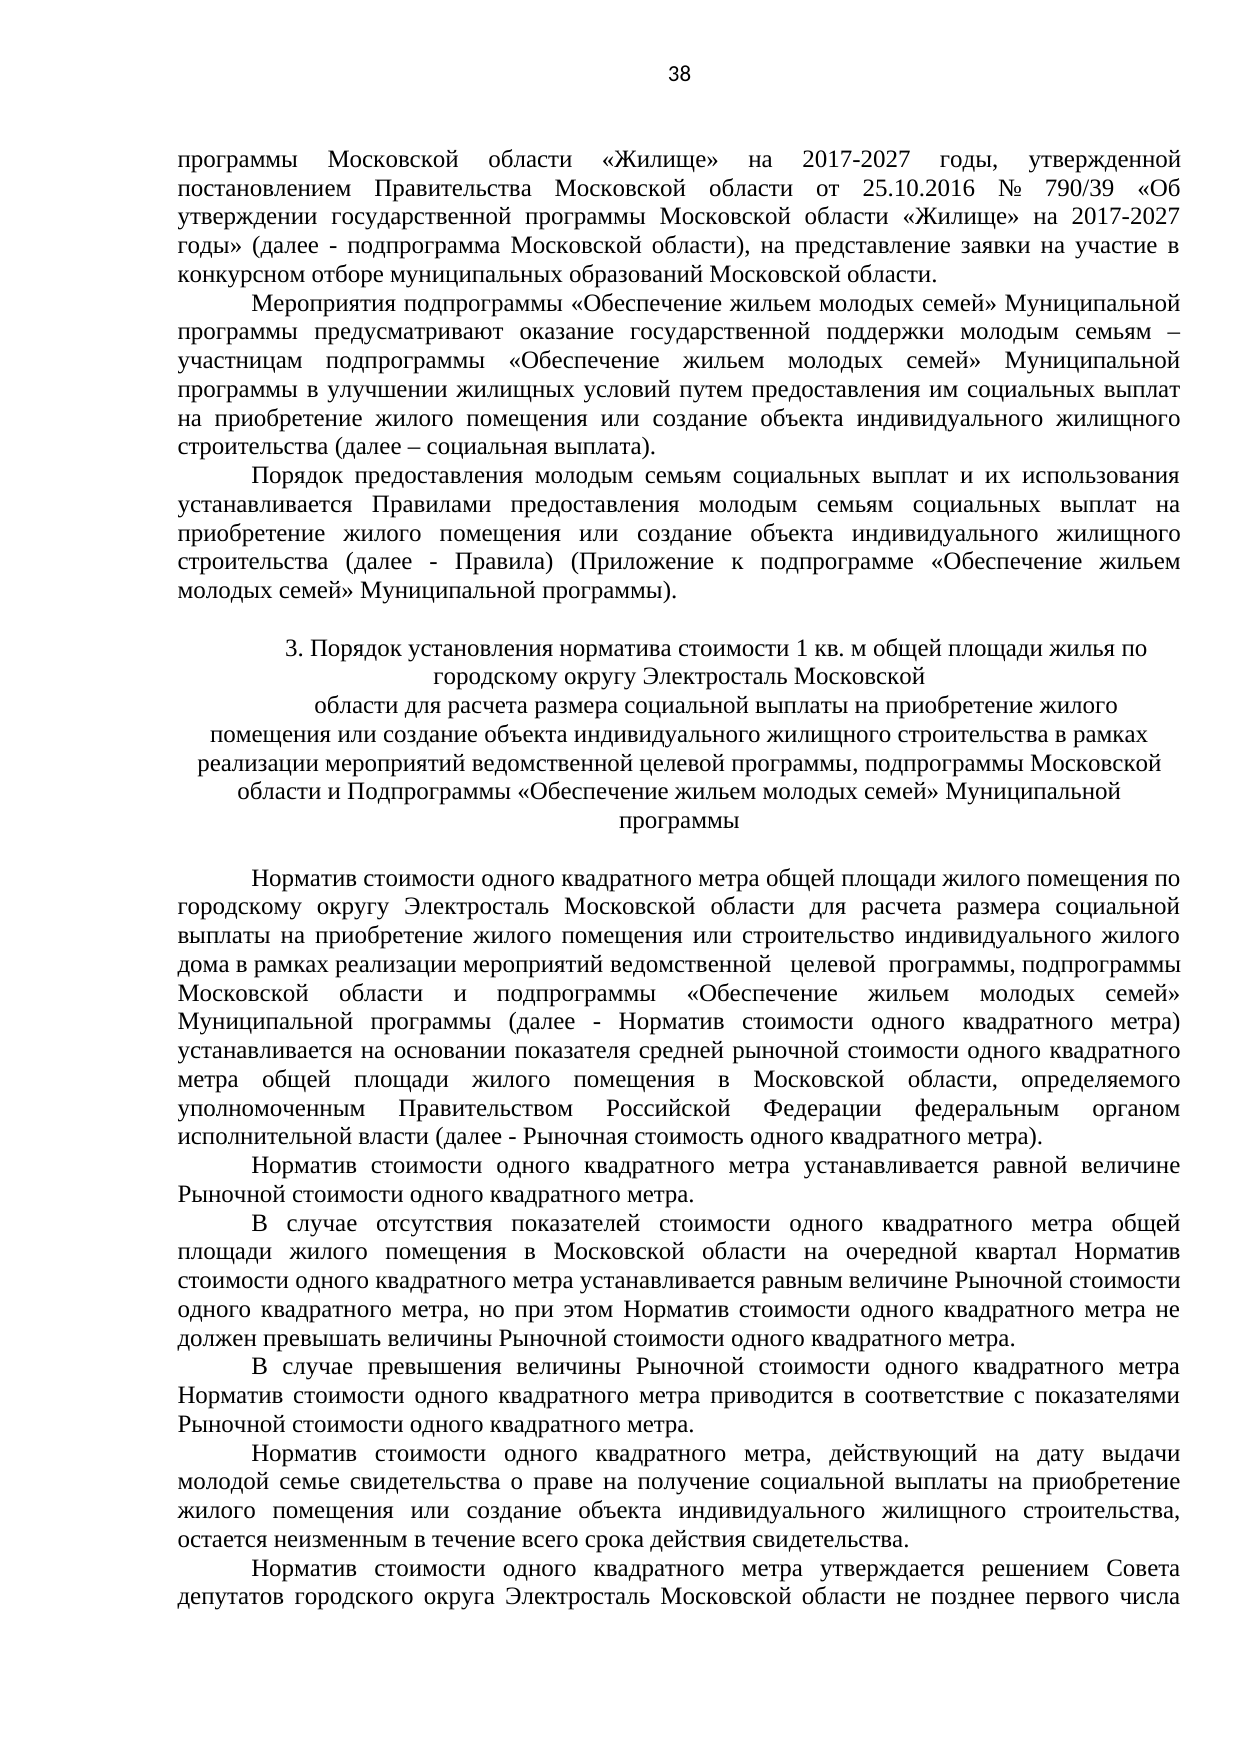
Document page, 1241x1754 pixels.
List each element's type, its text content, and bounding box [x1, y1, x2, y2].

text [177, 1553, 1181, 1610]
text Мероприятия подпрограммы «Обеспечение жильем молодых семей» Муниципальной программы предусматривают оказание государственной поддержки молодым семьям – участницам подпрограммы «Обеспечение жильем молодых семей» Муниципальной программы в улучшении жилищных условий путем предоставления им социальных выплат на приобретение жилого помещения или создание объекта индивидуального жилищного строительства (далее – социальная выплата). [177, 288, 1181, 460]
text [177, 144, 1181, 288]
text В случае отсутствия показателей стоимости одного квадратного метра общей площади жилого помещения в Московской области на очередной квартал Норматив стоимости одного квадратного метра устанавливается равным величине Рыночной стоимости одного квадратного метра, но при этом Норматив стоимости одного квадратного метра не должен превышать величины Рыночной стоимости одного квадратного метра. [177, 1208, 1181, 1351]
text Норматив стоимости одного квадратного метра общей площади жилого помещения по городскому округу Электросталь Московской области для расчета размера социальной выплаты на приобретение жилого помещения или строительство индивидуального жилого дома в рамках реализации мероприятий ведомственной целевой программы, подпрограммы Московской области и подпрограммы «Обеспечение жильем молодых семей» Муниципальной программы (далее - Норматив стоимости одного квадратного метра) устанавливается на основании показателя средней рыночной стоимости одного квадратного метра общей площади жилого помещения в Московской области, определяемого уполномоченным Правительством Российской Федерации федеральным органом исполнительной власти (далее - Рыночная стоимость одного квадратного метра). [177, 863, 1181, 1150]
text 3. Порядок установления норматива стоимости 1 кв. м общей площади жилья по городскому округу Электросталь Московской [177, 633, 1181, 690]
text области для расчета размера социальной выплаты на приобретение жилого помещения или создание объекта индивидуального жилищного строительства в рамках реализации мероприятий ведомственной целевой программы, подпрограммы Московской области и Подпрограммы «Обеспечение жильем молодых семей» Муниципальной программы [177, 690, 1181, 834]
text Порядок предоставления молодым семьям социальных выплат и их использования устанавливается Правилами предоставления молодым семьям социальных выплат на приобретение жилого помещения или создание объекта индивидуального жилищного строительства (далее - Правила) (Приложение к подпрограмме «Обеспечение жильем молодых семей» Муниципальной программы). [177, 460, 1181, 604]
text Норматив стоимости одного квадратного метра, действующий на дату выдачи молодой семье свидетельства о праве на получение социальной выплаты на приобретение жилого помещения или создание объекта индивидуального жилищного строительства, остается неизменным в течение всего срока действия свидетельства. [177, 1438, 1181, 1553]
text В случае превышения величины Рыночной стоимости одного квадратного метра Норматив стоимости одного квадратного метра приводится в соответствие с показателями Рыночной стоимости одного квадратного метра. [177, 1351, 1181, 1438]
text Норматив стоимости одного квадратного метра устанавливается равной величине Рыночной стоимости одного квадратного метра. [177, 1150, 1181, 1208]
